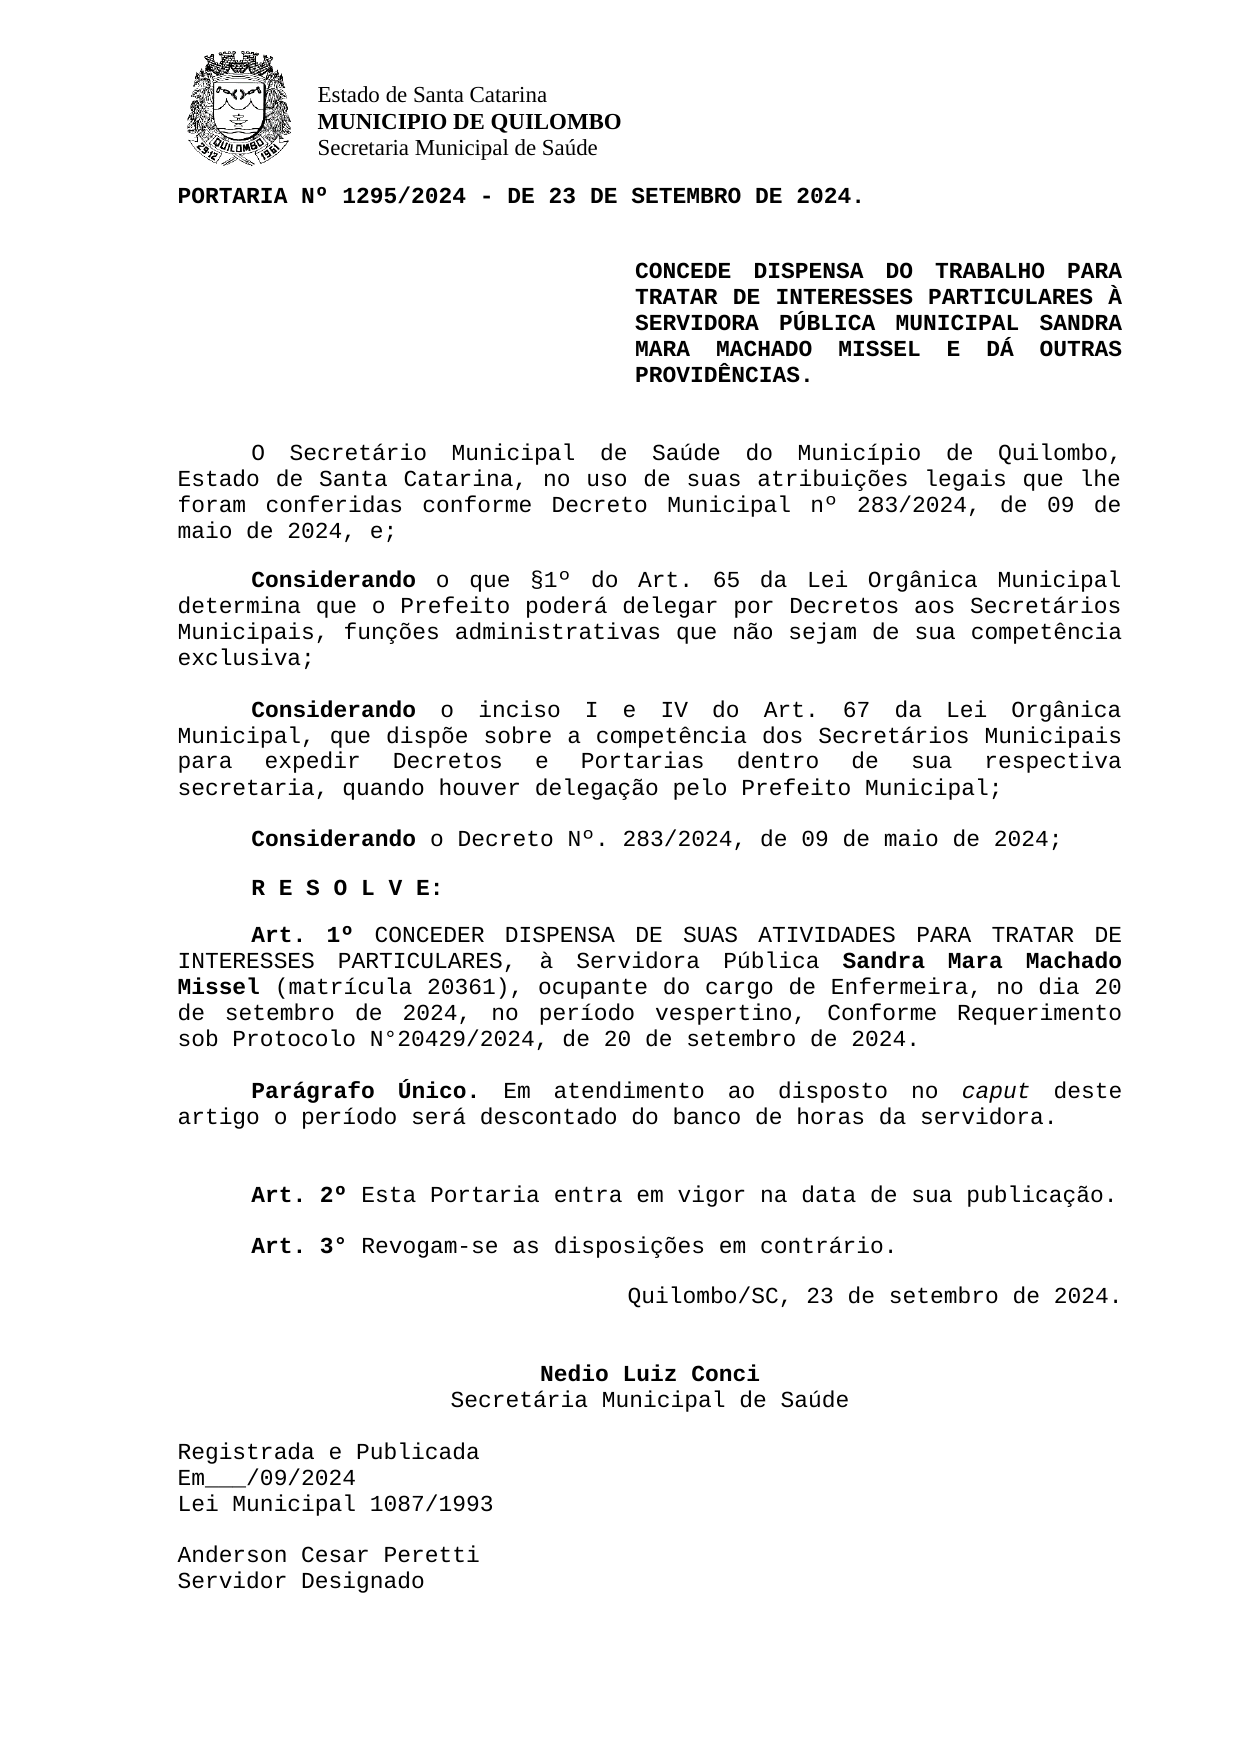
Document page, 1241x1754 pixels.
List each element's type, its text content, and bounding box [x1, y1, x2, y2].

text Lei Municipal 1087/1993 [177, 1492, 1122, 1518]
text Registrada e Publicada [177, 1440, 1122, 1466]
text O Secretário Municipal de Saúde do Município de Quilombo, Estado de Santa Catarina, no uso de suas atribuições legais que lhe foram conferidas conforme Decreto Municipal nº 283/2024, de 09 de maio de 2024, e; [177, 441, 1122, 545]
text Art. 3° Revogam-se as disposições em contrário. [177, 1235, 1122, 1261]
text Nedio Luiz Conci [177, 1362, 1122, 1388]
text CONCEDE DISPENSA DO TRABALHO PARA TRATAR DE INTERESSES PARTICULARES À SERVIDORA PÚBLICA MUNICIPAL SANDRA MARA MACHADO MISSEL E DÁ OUTRAS PROVIDÊNCIAS. [635, 260, 1122, 389]
text Quilombo/SC, 23 de setembro de 2024. [177, 1284, 1122, 1310]
picture [179, 47, 294, 169]
text Art. 2º Esta Portaria entra em vigor na data de sua publicação. [177, 1183, 1122, 1209]
text Considerando o Decreto Nº. 283/2024, de 09 de maio de 2024; [177, 828, 1122, 854]
text PORTARIA Nº 1295/2024 - DE 23 DE SETEMBRO DE 2024. [177, 184, 1122, 208]
text Parágrafo Único. Em atendimento ao disposto no caput deste artigo o período será descontado do banco de horas da servidora. [177, 1079, 1122, 1131]
text Em___/09/2024 [177, 1466, 1122, 1492]
text R E S O L V E: [177, 877, 1122, 900]
text Servidor Designado [177, 1570, 1122, 1596]
text Anderson Cesar Peretti [177, 1544, 1122, 1570]
text Considerando o que §1º do Art. 65 da Lei Orgânica Municipal determina que o Prefeito poderá delegar por Decretos aos Secretários Municipais, funções administrativas que não sejam de sua competência exclusiva; [177, 568, 1122, 672]
text Considerando o inciso I e IV do Art. 67 da Lei Orgânica Municipal, que dispõe sobre a competência dos Secretários Municipais para expedir Decretos e Portarias dentro de sua respectiva secretaria, quando houver delegação pelo Prefeito Municipal; [177, 698, 1122, 802]
text Secretária Municipal de Saúde [177, 1388, 1122, 1414]
text Art. 1º CONCEDER DISPENSA DE SUAS ATIVIDADES PARA TRATAR DE INTERESSES PARTICULARES, à Servidora Pública Sandra Mara Machado Missel (matrícula 20361), ocupante do cargo de Enfermeira, no dia 20 de setembro de 2024, no período vespertino, Conforme Requerimento sob Protocolo N°20429/2024, de 20 de setembro de 2024. [177, 924, 1122, 1053]
